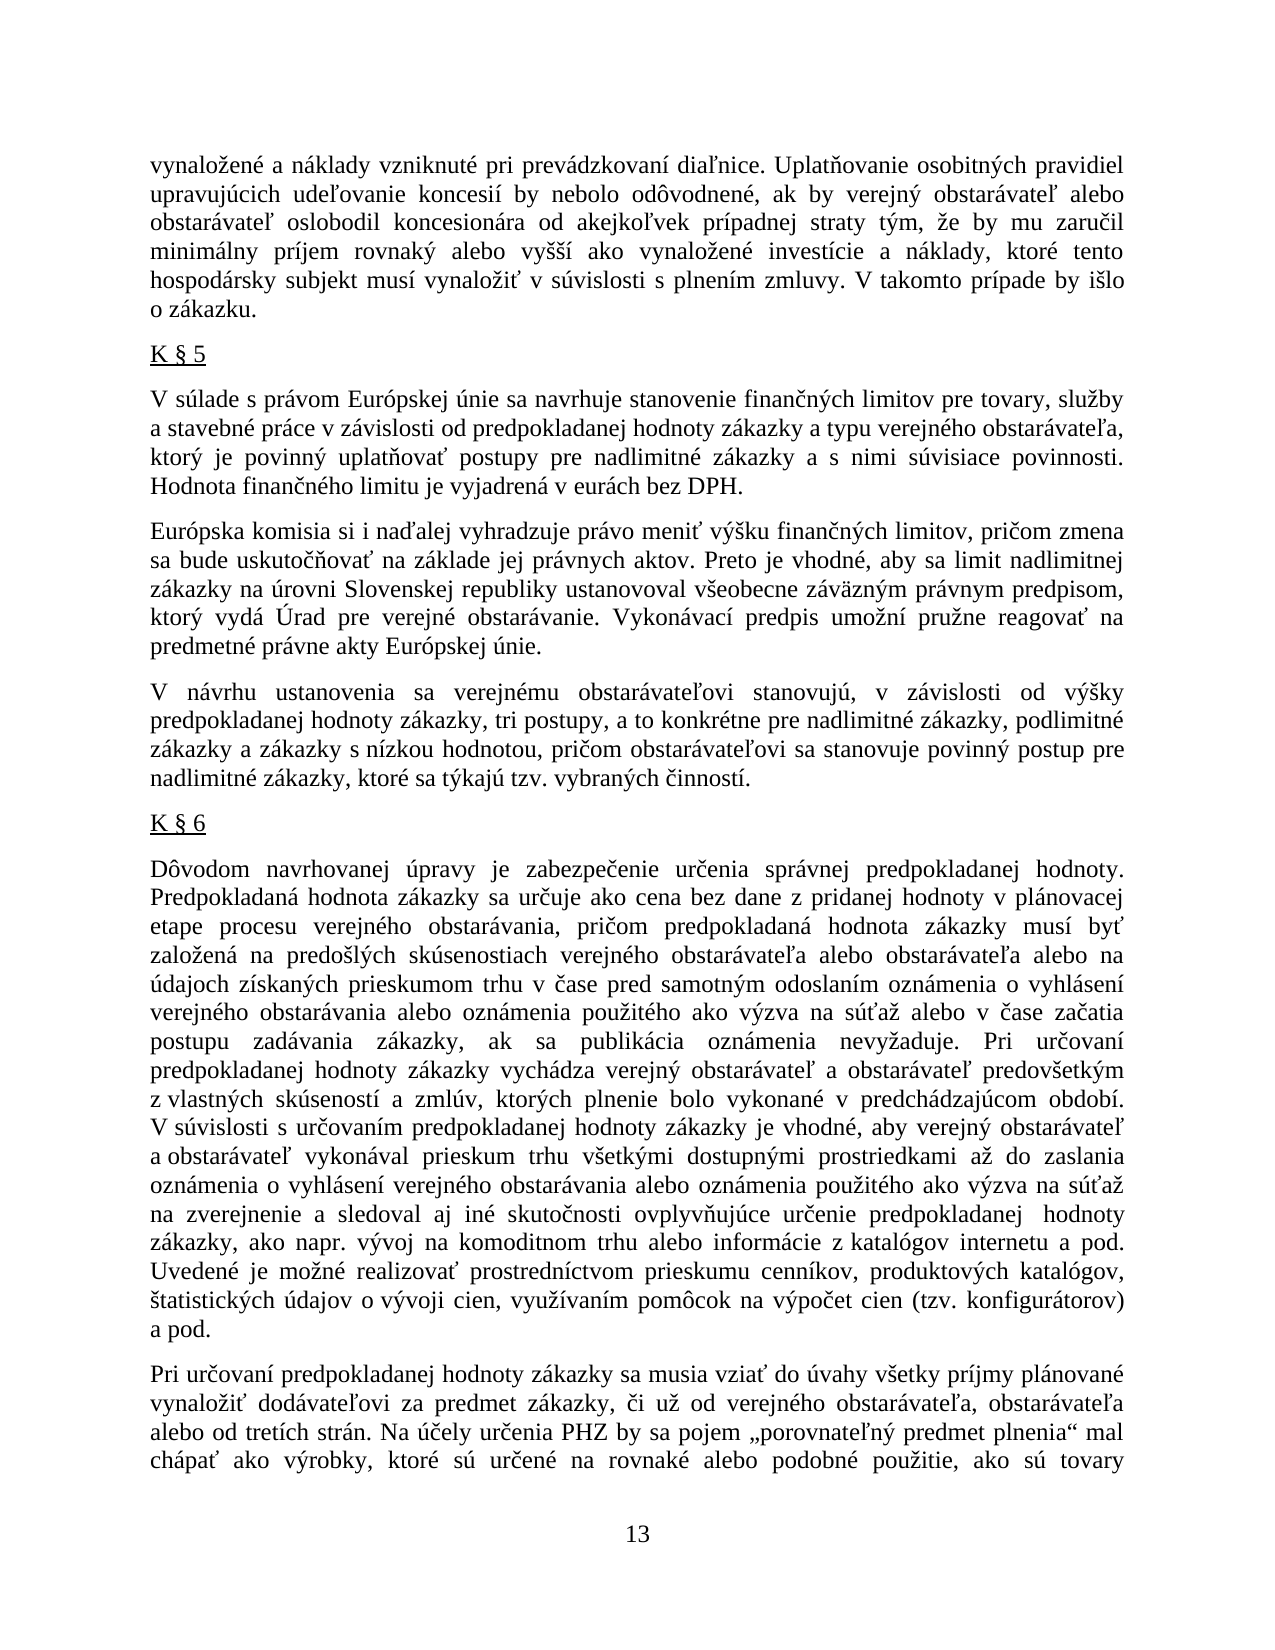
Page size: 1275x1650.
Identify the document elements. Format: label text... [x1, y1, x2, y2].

text V súlade s právom Európskej únie sa navrhuje stanovenie finančných limitov pre tovary, služby a stavebné práce v závislosti od predpokladanej hodnoty zákazky a typu verejného obstarávateľa, ktorý je povinný uplatňovať postupy pre nadlimitné zákazky a s nimi súvisiace povinnosti. Hodnota finančného limitu je vyjadrená v eurách bez DPH. [150, 384, 1125, 499]
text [150, 150, 1125, 322]
text Európska komisia si i naďalej vyhradzuje právo meniť výšku finančných limitov, pričom zmena sa bude uskutočňovať na základe jej právnych aktov. Preto je vhodné, aby sa limit nadlimitnej zákazky na úrovni Slovenskej republiky ustanovoval všeobecne záväzným právnym predpisom, ktorý vydá Úrad pre verejné obstarávanie. Vykonávací predpis umožní pružne reagovať na predmetné právne akty Európskej únie. [150, 516, 1125, 660]
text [150, 1359, 1125, 1474]
text K § 6 [150, 808, 1125, 837]
text K § 5 [150, 339, 1125, 368]
text V návrhu ustanovenia sa verejnému obstarávateľovi stanovujú, v závislosti od výšky predpokladanej hodnoty zákazky, tri postupy, a to konkrétne pre nadlimitné zákazky, podlimitné zákazky a zákazky s nízkou hodnotou, pričom obstarávateľovi sa stanovuje povinný postup pre nadlimitné zákazky, ktoré sa týkajú tzv. vybraných činností. [150, 677, 1125, 792]
text Dôvodom navrhovanej úpravy je zabezpečenie určenia správnej predpokladanej hodnoty. Predpokladaná hodnota zákazky sa určuje ako cena bez dane z pridanej hodnoty v plánovacej etape procesu verejného obstarávania, pričom predpokladaná hodnota zákazky musí byť založená na predošlých skúsenostiach verejného obstarávateľa alebo obstarávateľa alebo na údajoch získaných prieskumom trhu v čase pred samotným odoslaním oznámenia o vyhlásení verejného obstarávania alebo oznámenia použitého ako výzva na súťaž alebo v čase začatia postupu zadávania zákazky, ak sa publikácia oznámenia nevyžaduje. Pri určovaní predpokladanej hodnoty zákazky vychádza verejný obstarávateľ a obstarávateľ predovšetkým z vlastných skúseností a zmlúv, ktorých plnenie bolo vykonané v predchádzajúcom období. V súvislosti s určovaním predpokladanej hodnoty zákazky je vhodné, aby verejný obstarávateľ a obstarávateľ vykonával prieskum trhu všetkými dostupnými prostriedkami až do zaslania oznámenia o vyhlásení verejného obstarávania alebo oznámenia použitého ako výzva na súťaž na zverejnenie a sledoval aj iné skutočnosti ovplyvňujúce určenie predpokladanej hodnoty zákazky, ako napr. vývoj na komoditnom trhu alebo informácie z katalógov internetu a pod. Uvedené je možné realizovať prostredníctvom prieskumu cenníkov, produktových katalógov, štatistických údajov o vývoji cien, využívaním pomôcok na výpočet cien (tzv. konfigurátorov) a pod. [150, 854, 1125, 1342]
